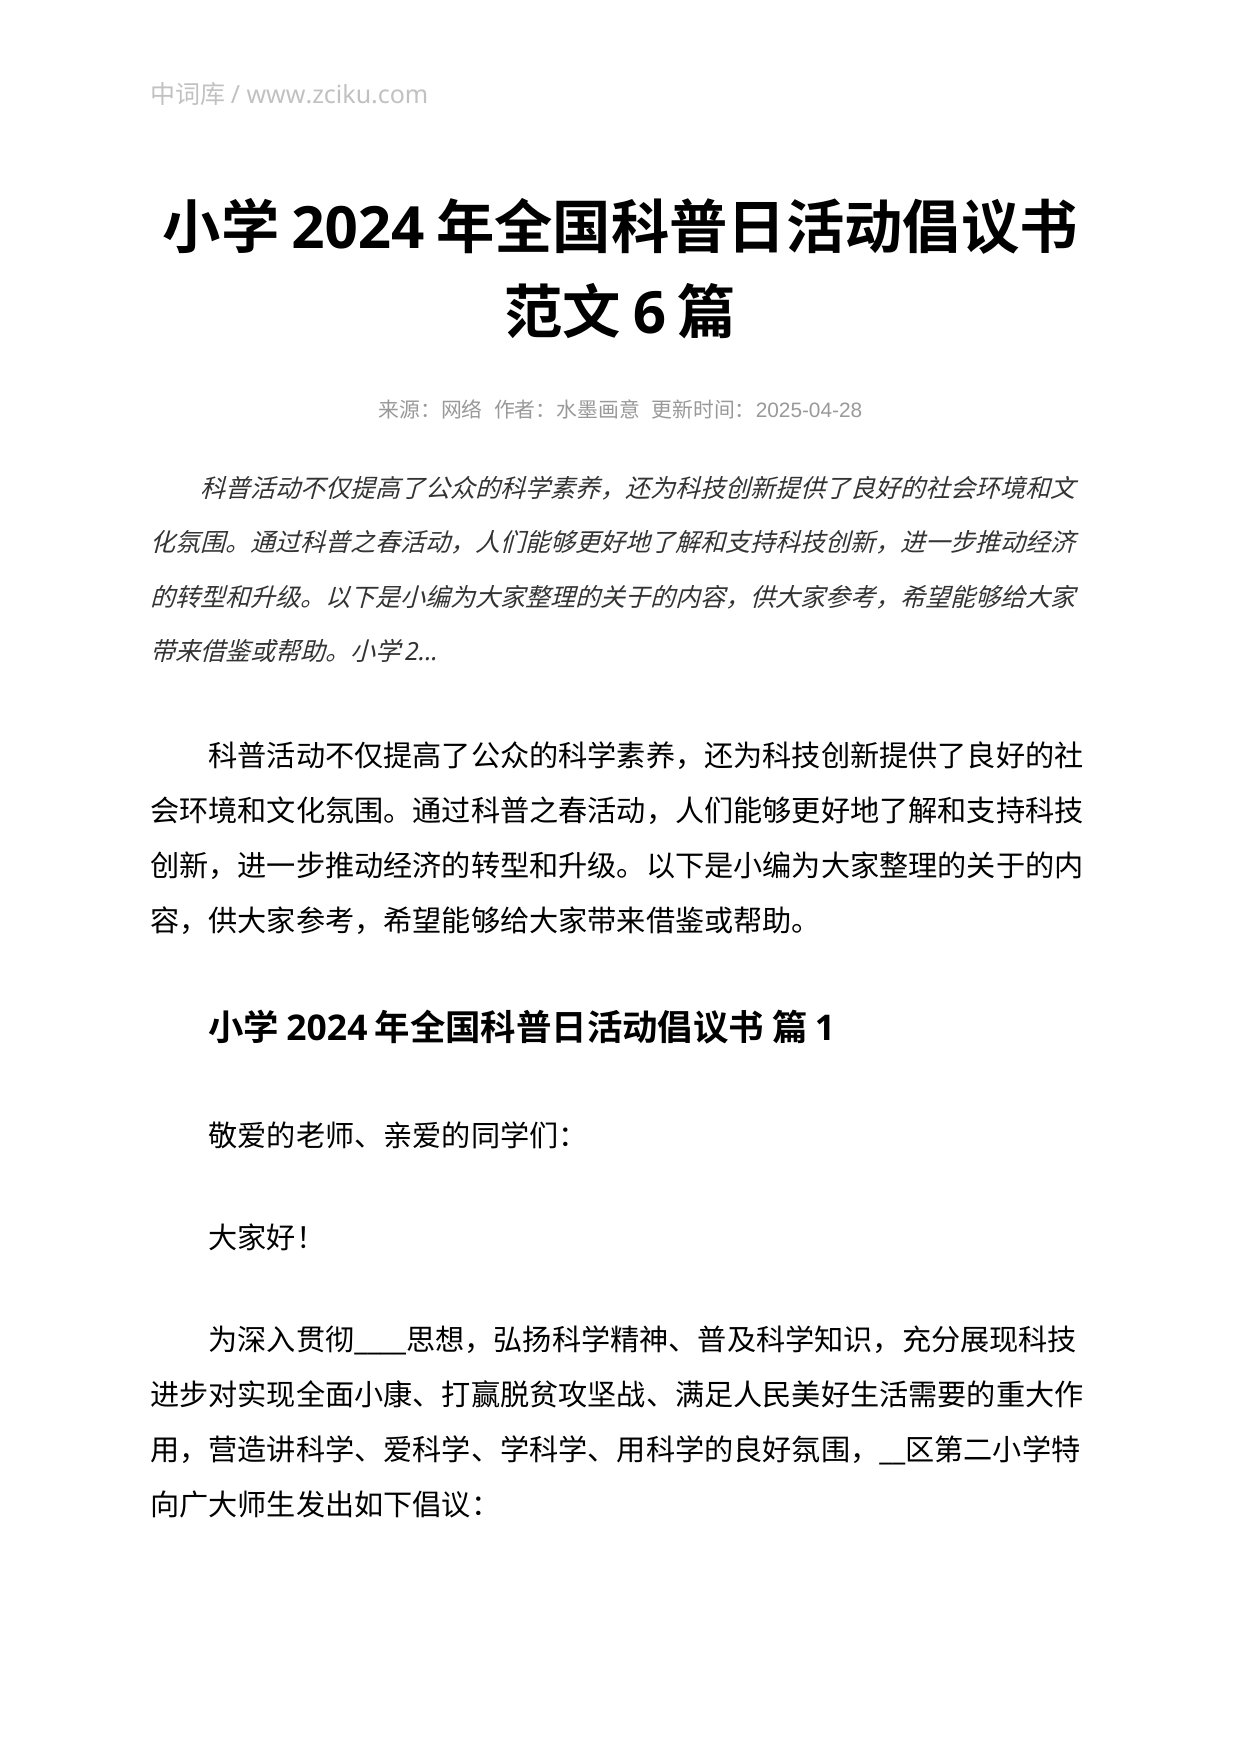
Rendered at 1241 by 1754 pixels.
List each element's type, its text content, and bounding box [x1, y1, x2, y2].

subtitle 小学2024年全国科普日活动倡议书范文6篇 [150, 181, 1090, 351]
text 为深入贯彻____思想，弘扬科学精神、普及科学知识，充分展现科技进步对实现全面小康、打赢脱贫攻坚战、满足人民美好生活需要的重大作用，营造讲科学、爱科学、学科学、用科学的良好氛围，__区第二小学特向广大师生发出如下倡议： [150, 1316, 1090, 1524]
text 来源：网络 作者：水墨画意 更新时间：2025-04-28 [150, 398, 1090, 422]
text 小学2024年全国科普日活动倡议书 篇1 [150, 999, 1090, 1051]
text 科普活动不仅提高了公众的科学素养，还为科技创新提供了良好的社会环境和文化氛围。通过科普之春活动，人们能够更好地了解和支持科技创新，进一步推动经济的转型和升级。以下是小编为大家整理的关于的内容，供大家参考，希望能够给大家带来借鉴或帮助。 [150, 733, 1090, 940]
text 科普活动不仅提高了公众的科学素养，还为科技创新提供了良好的社会环境和文化氛围。通过科普之春活动，人们能够更好地了解和支持科技创新，进一步推动经济的转型和升级。以下是小编为大家整理的关于的内容，供大家参考，希望能够给大家带来借鉴或帮助。小学2... [150, 468, 1090, 668]
text 敬爱的老师、亲爱的同学们： [150, 1113, 1090, 1155]
text 大家好！ [150, 1215, 1090, 1257]
